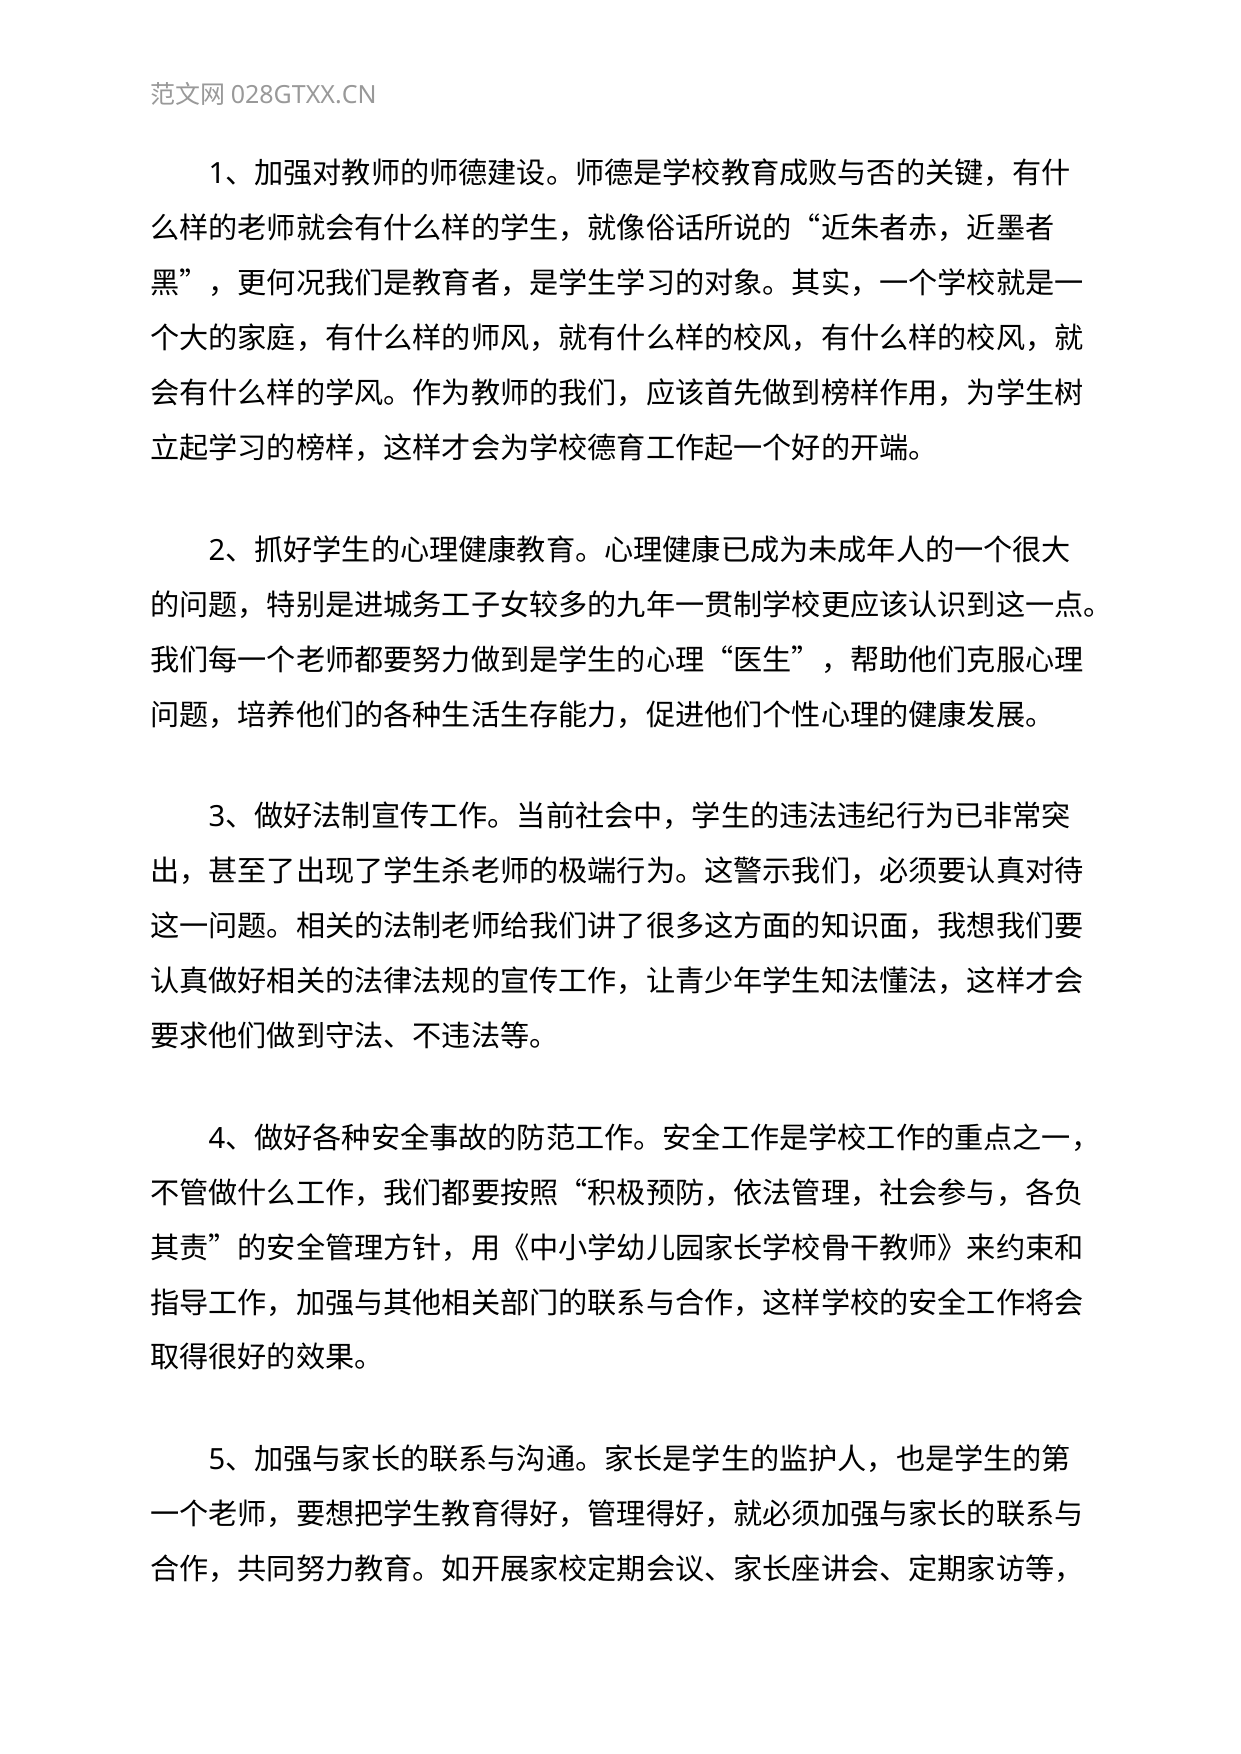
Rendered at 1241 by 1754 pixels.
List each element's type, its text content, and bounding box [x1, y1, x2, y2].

text 2、抓好学生的心理健康教育。心理健康已成为未成年人的一个很大的问题，特别是进城务工子女较多的九年一贯制学校更应该认识到这一点。我们每一个老师都要努力做到是学生的心理“医生”，帮助他们克服心理问题，培养他们的各种生活生存能力，促进他们个性心理的健康发展。 [150, 526, 1090, 733]
text 3、做好法制宣传工作。当前社会中，学生的违法违纪行为已非常突出，甚至了出现了学生杀老师的极端行为。这警示我们，必须要认真对待这一问题。相关的法制老师给我们讲了很多这方面的知识面，我想我们要认真做好相关的法律法规的宣传工作，让青少年学生知法懂法，这样才会要求他们做到守法、不违法等。 [150, 793, 1090, 1055]
text 1、加强对教师的师德建设。师德是学校教育成败与否的关键，有什么样的老师就会有什么样的学生，就像俗话所说的“近朱者赤，近墨者黑”，更何况我们是教育者，是学生学习的对象。其实，一个学校就是一个大的家庭，有什么样的师风，就有什么样的校风，有什么样的校风，就会有什么样的学风。作为教师的我们，应该首先做到榜样作用，为学生树立起学习的榜样，这样才会为学校德育工作起一个好的开端。 [150, 150, 1090, 467]
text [150, 1436, 1090, 1588]
text 4、做好各种安全事故的防范工作。安全工作是学校工作的重点之一，不管做什么工作，我们都要按照“积极预防，依法管理，社会参与，各负其责”的安全管理方针，用《中小学幼儿园家长学校骨干教师》来约束和指导工作，加强与其他相关部门的联系与合作，这样学校的安全工作将会取得很好的效果。 [150, 1114, 1090, 1376]
